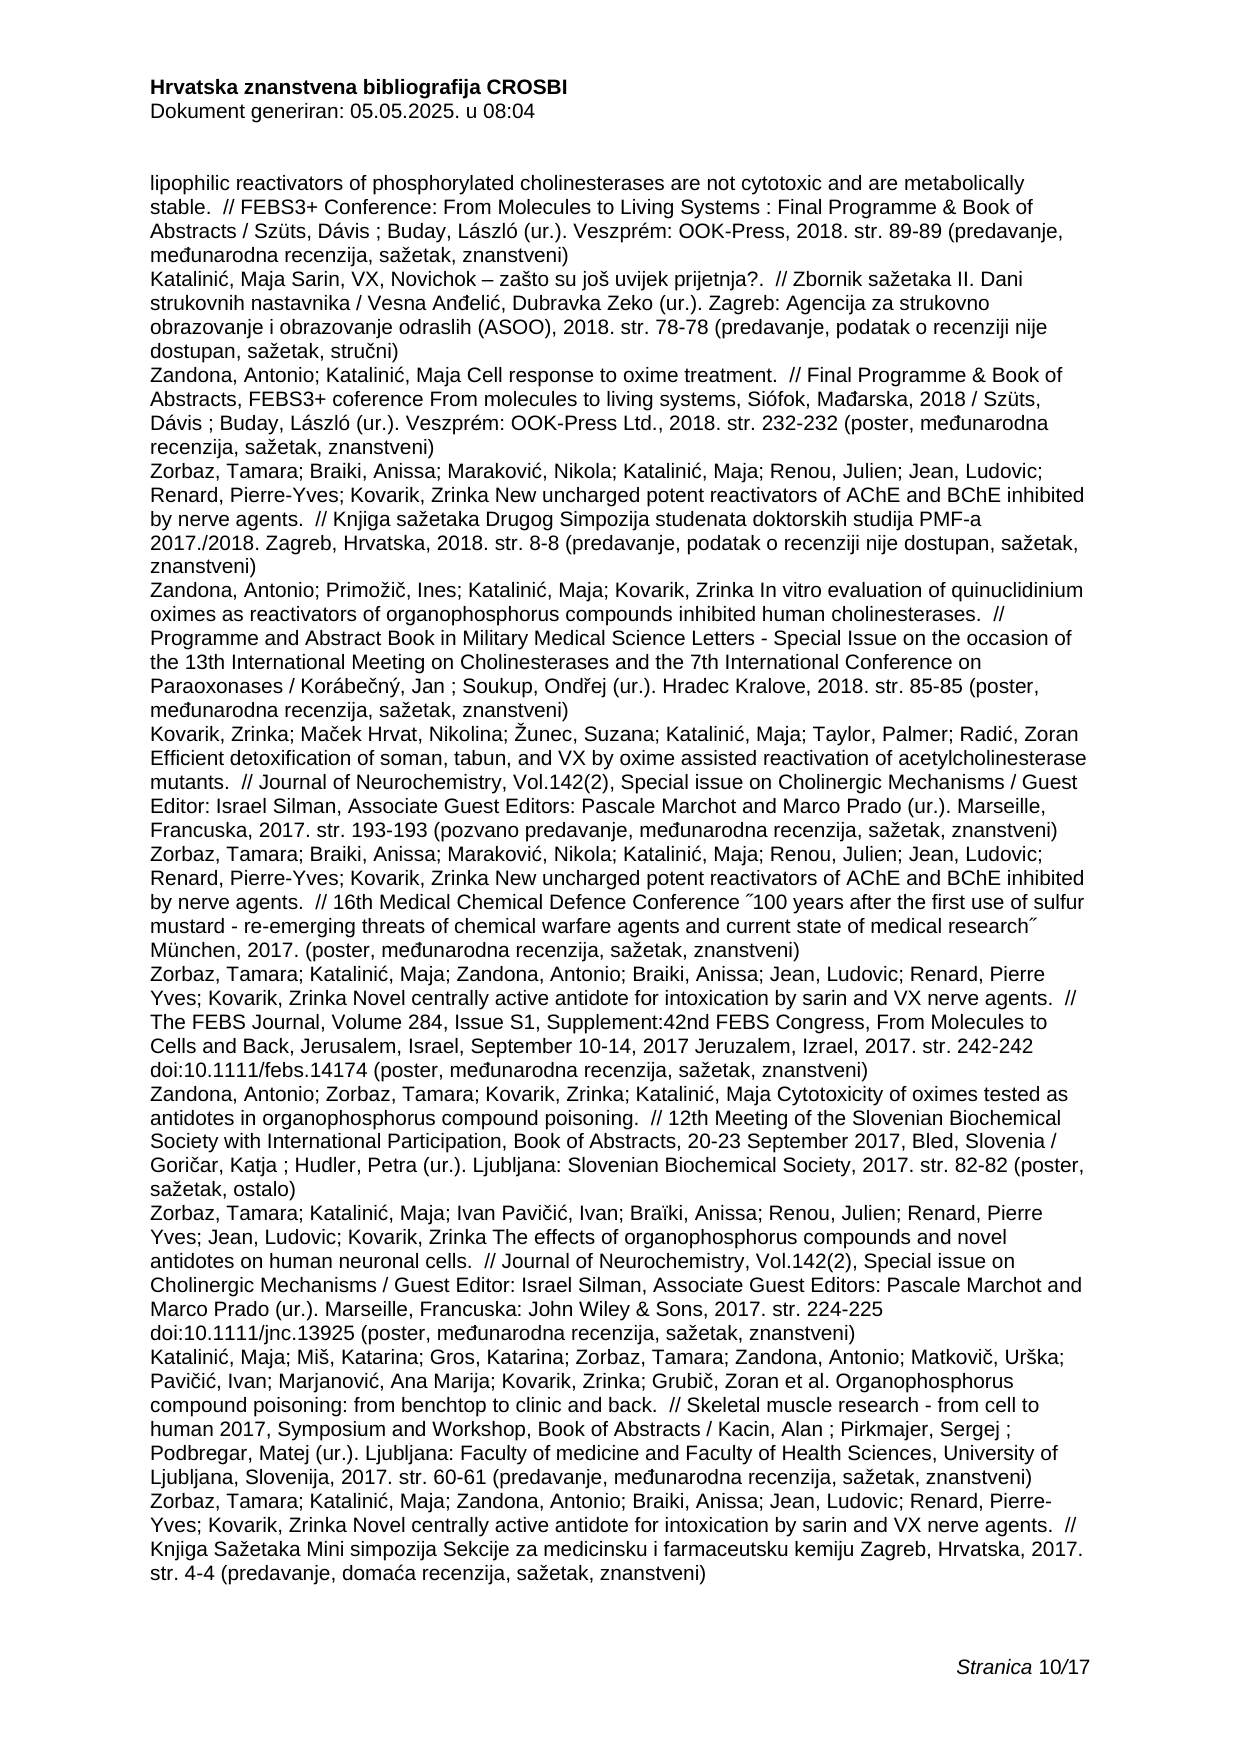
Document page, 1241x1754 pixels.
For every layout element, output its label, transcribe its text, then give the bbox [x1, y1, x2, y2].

text Zorbaz, Tamara; Braiki, Anissa; Maraković, Nikola; Katalinić, Maja; Renou, Julien; Jean, Ludovic; Renard, Pierre-Yves; Kovarik, Zrinka [150, 842, 1090, 962]
text Katalinić, Maja [150, 267, 1090, 363]
text Katalinić, Maja; Miš, Katarina; Gros, Katarina; Zorbaz, Tamara; Zandona, Antonio; Matkovič, Urška; Pavičić, Ivan; Marjanović, Ana Marija; Kovarik, Zrinka; Grubič, Zoran et al. [150, 1345, 1090, 1489]
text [150, 171, 1090, 267]
text Zorbaz, Tamara; Katalinić, Maja; Zandona, Antonio; Braiki, Anissa; Jean, Ludovic; Renard, Pierre-Yves; Kovarik, Zrinka [150, 1489, 1090, 1584]
text Zandona, Antonio; Katalinić, Maja [150, 363, 1090, 458]
text Zorbaz, Tamara; Braiki, Anissa; Maraković, Nikola; Katalinić, Maja; Renou, Julien; Jean, Ludovic; Renard, Pierre-Yves; Kovarik, Zrinka [150, 458, 1090, 578]
text Zandona, Antonio; Primožič, Ines; Katalinić, Maja; Kovarik, Zrinka [150, 578, 1090, 722]
text Zorbaz, Tamara; Katalinić, Maja; Zandona, Antonio; Braiki, Anissa; Jean, Ludovic; Renard, Pierre Yves; Kovarik, Zrinka [150, 962, 1090, 1081]
text Zorbaz, Tamara; Katalinić, Maja; Ivan Pavičić, Ivan; Braïki, Anissa; Renou, Julien; Renard, Pierre Yves; Jean, Ludovic; Kovarik, Zrinka [150, 1201, 1090, 1345]
text Kovarik, Zrinka; Maček Hrvat, Nikolina; Žunec, Suzana; Katalinić, Maja; Taylor, Palmer; Radić, Zoran [150, 722, 1090, 842]
text Zandona, Antonio; Zorbaz, Tamara; Kovarik, Zrinka; Katalinić, Maja [150, 1081, 1090, 1201]
